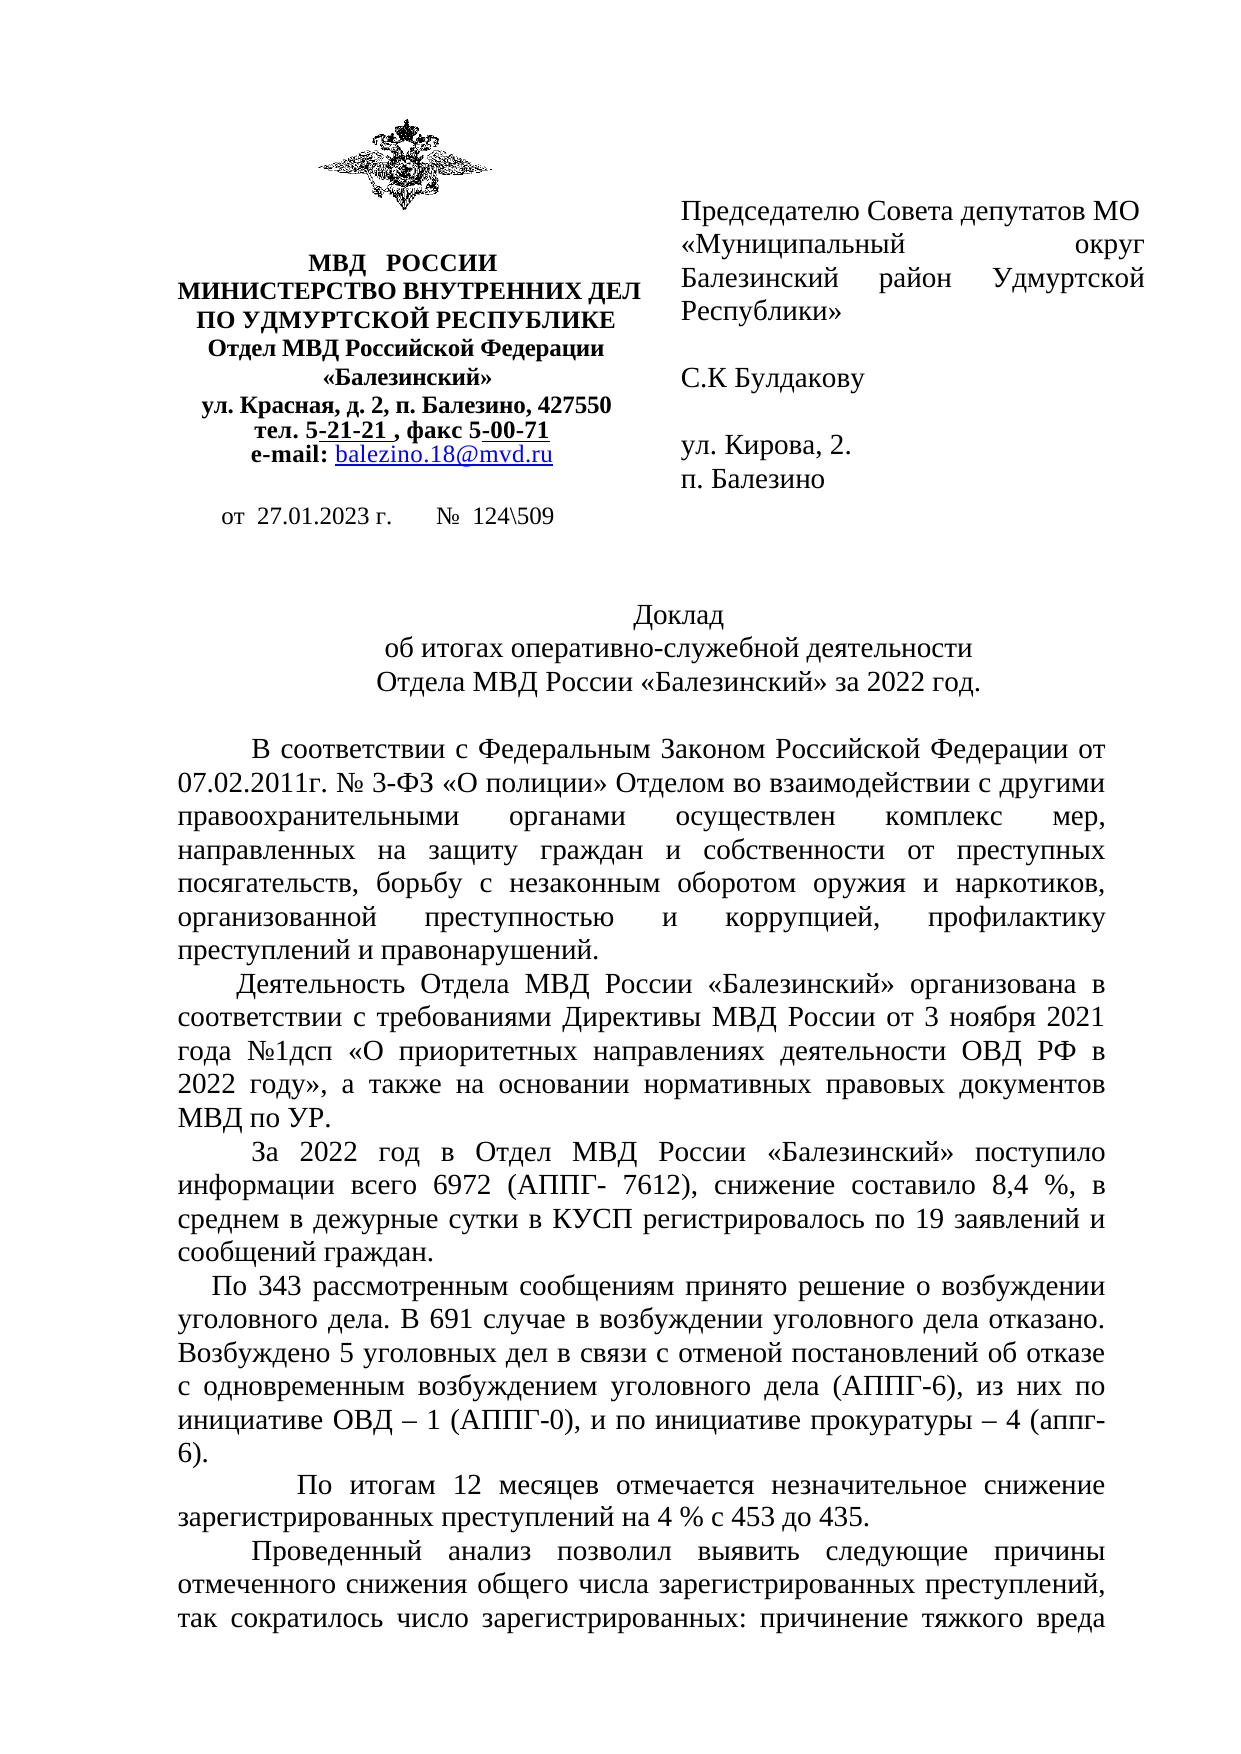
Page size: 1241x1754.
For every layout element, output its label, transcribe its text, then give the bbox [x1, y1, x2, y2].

text За 2022 год в Отдел МВД России «Балезинский» поступило информации всего 6972 (АППГ- 7612), снижение составило 8,4 %, в среднем в дежурные сутки в КУСП регистрировалось по 19 заявлений и сообщений граждан. [177, 1134, 1106, 1268]
text ПО УДМУРТСКОЙ РЕСПУБЛИКЕ [177, 306, 665, 334]
text МИНИСТЕРСТВО ВНУТРЕННИХ ДЕЛ [177, 277, 665, 306]
text e-mail: balezino.18@mvd.ru [177, 444, 665, 468]
picture [316, 118, 495, 212]
text Отдел МВД Российской Федерации [177, 334, 665, 363]
text от 27.01.2023 г. № 124\509 [177, 501, 1106, 530]
text ул. Красная, д. 2, п. Балезино, 427550 [177, 391, 665, 420]
text Отдела МВД России «Балезинский» за 2022 год. [177, 664, 1106, 698]
text об итогах оперативно-служебной деятельности [177, 631, 1106, 664]
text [177, 1533, 1106, 1633]
text МВД РОССИИ [177, 248, 665, 277]
text «Балезинский» [177, 363, 665, 391]
text тел. 5-21-21 , факс 5-00-71 [241, 420, 665, 444]
text По 343 рассмотренным сообщениям принято решение о возбуждении уголовного дела. В 691 случае в возбуждении уголовного дела отказано. Возбуждено 5 уголовных дел в связи с отменой постановлений об отказе с одновременным возбуждением уголовного дела (АППГ-6), из них по инициативе ОВД – 1 (АППГ-0), и по инициативе прокуратуры – 4 (аппг-6). [177, 1268, 1106, 1469]
text Деятельность Отдела МВД России «Балезинский» организована в соответствии с требованиями Директивы МВД России от 3 ноября 2021 года №1дсп «О приоритетных направлениях деятельности ОВД РФ в 2022 году», а также на основании нормативных правовых документов МВД по УР. [177, 966, 1106, 1134]
text В соответствии с Федеральным Законом Российской Федерации от 07.02.2011г. № 3-ФЗ «О полиции» Отделом во взаимодействии с другими правоохранительными органами осуществлен комплекс мер, направленных на защиту граждан и собственности от преступных посягательств, борьбу с незаконным оборотом оружия и наркотиков, организованной преступностью и коррупцией, профилактику преступлений и правонарушений. [177, 731, 1106, 966]
text По итогам 12 месяцев отмечается незначительное снижение зарегистрированных преступлений на 4 % c 453 до 435. [177, 1469, 1106, 1533]
text Доклад [177, 597, 1106, 631]
